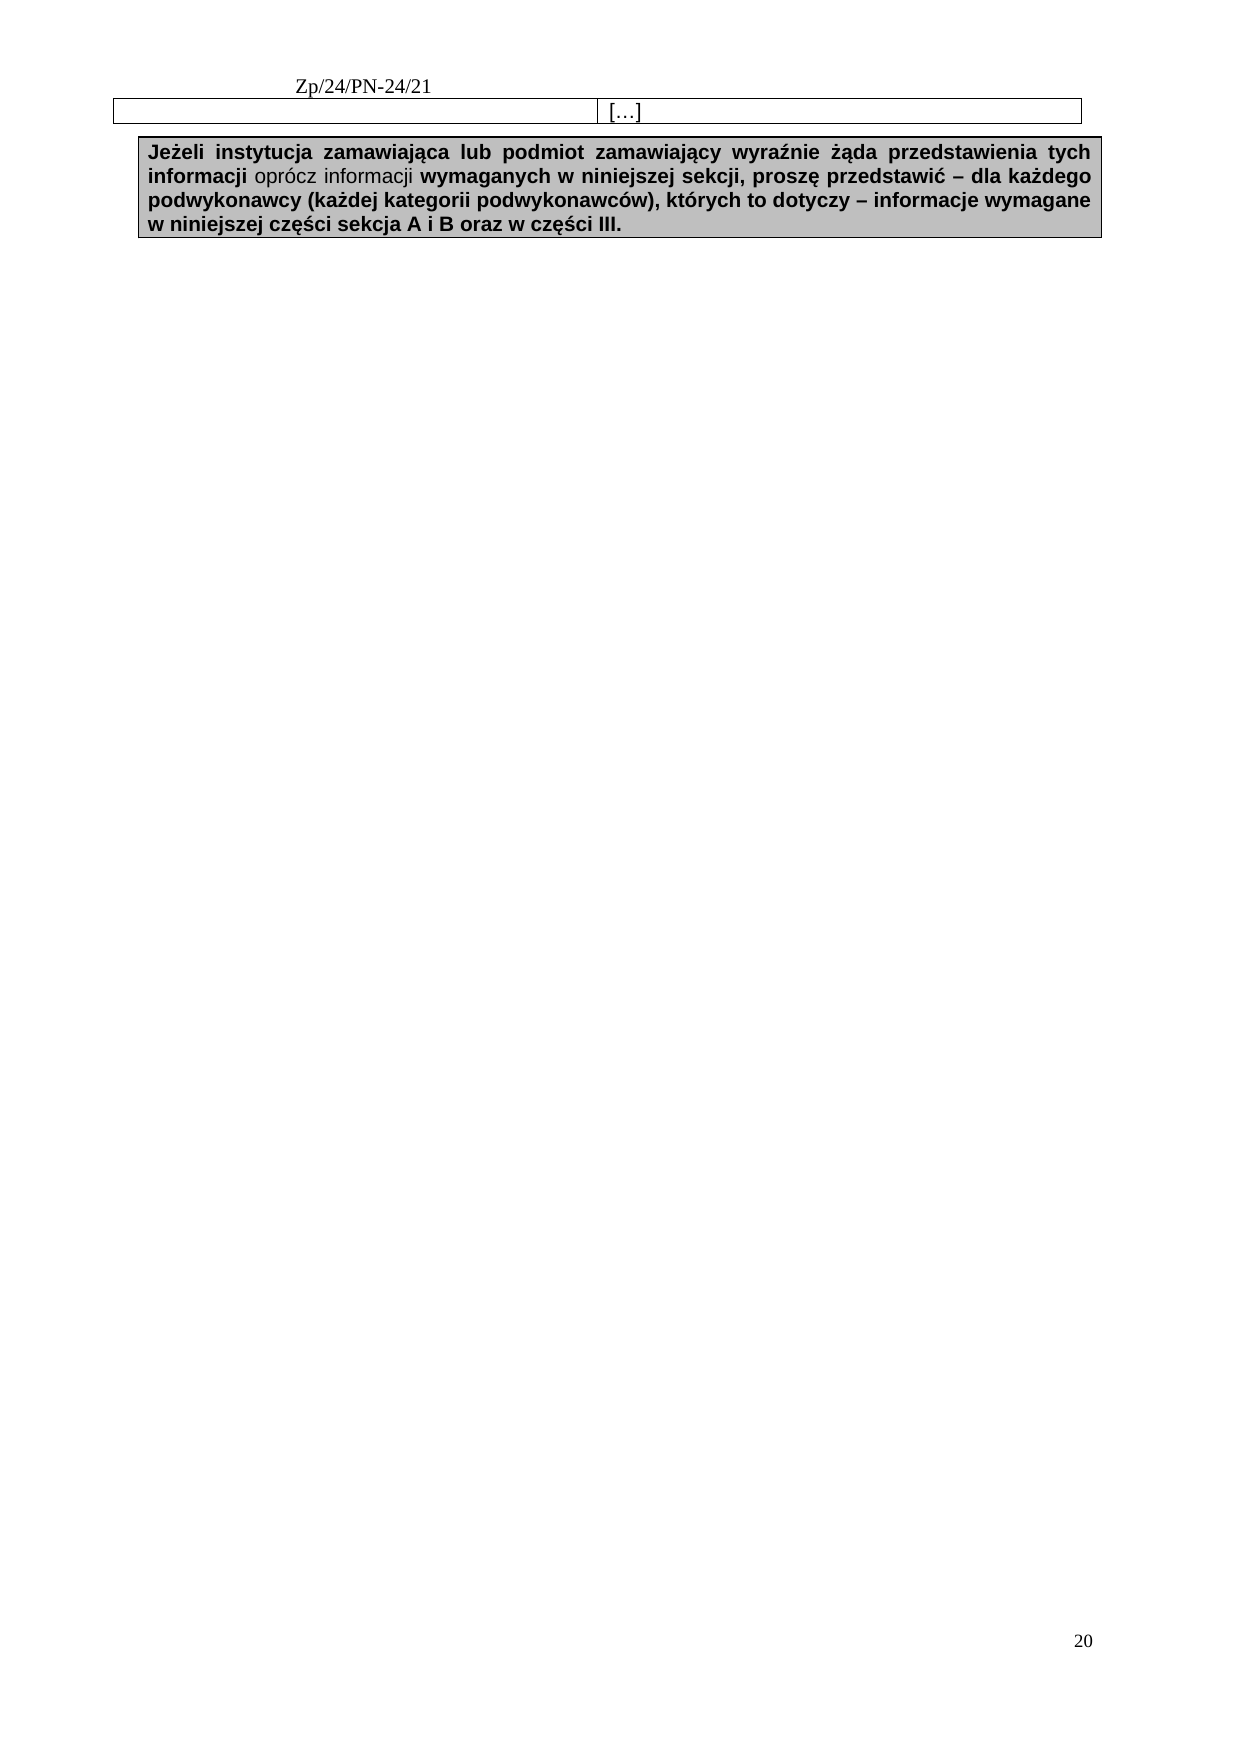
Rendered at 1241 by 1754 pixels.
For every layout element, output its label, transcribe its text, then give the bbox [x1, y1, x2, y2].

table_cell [598, 99, 1081, 123]
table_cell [114, 99, 597, 123]
text Jeżeli instytucja zamawiająca lub podmiot zamawiający wyraźnie żąda przedstawienia tych informacji oprócz informacji wymaganych w niniejszej sekcji, proszę przedstawić – dla każdego podwykonawcy (każdej kategorii podwykonawców), których to dotyczy – informacje wymagane w niniejszej części sekcja A i B oraz w części III. [139, 138, 1101, 237]
